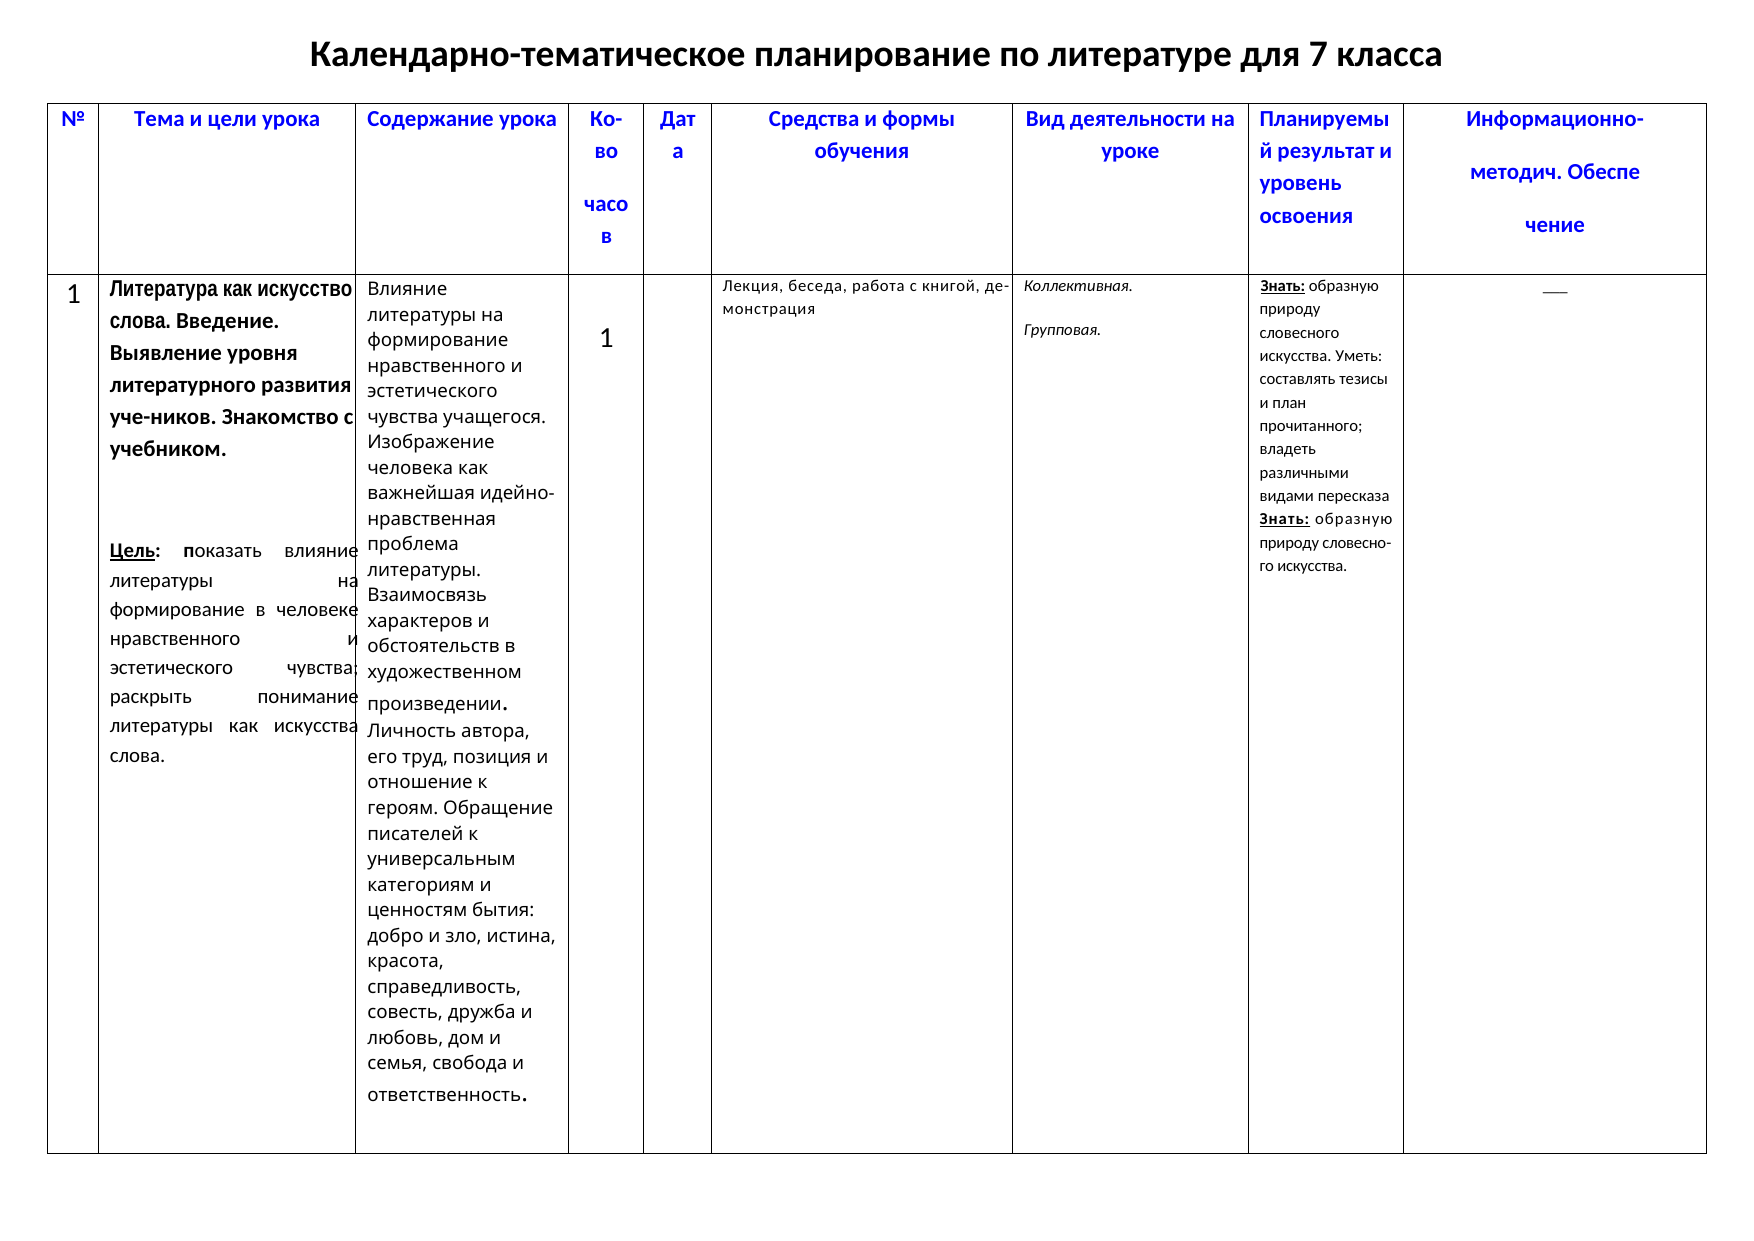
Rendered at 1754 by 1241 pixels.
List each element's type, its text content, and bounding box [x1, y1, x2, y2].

table_cell ___ [1404, 275, 1706, 1153]
table_header Информационно- методич. Обеспе чение [1404, 104, 1706, 274]
table_cell Влияние литературы на формирование нравственного и эстетического чувства учащегося. Изображение человека как важнейшая идейно-нравственная проблема литературы. Взаимосвязь характеров и обстоятельств в художественном произведении. Личность автора, его труд, позиция и отношение к героям. Обращение писателей к универсальным категориям и ценностям бытия: добро и зло, истина, красота, справедливость, совесть, дружба и любовь, дом и семья, свобода и ответственность. [356, 275, 568, 1153]
table_header № [48, 104, 98, 274]
table_header Ко-во часов [569, 104, 643, 274]
table_cell [644, 275, 711, 1153]
table_cell Лекция, беседа, работа с книгой, де-монстрация [712, 275, 1012, 1153]
table_header Вид деятельности на уроке [1013, 104, 1248, 274]
table_header Содержание урока [356, 104, 568, 274]
table_cell 1 [48, 275, 98, 1153]
table_header Средства и формы обучения [712, 104, 1012, 274]
table_cell Литература как искусство слова. Введение. Выявление уровня литературного развития уче-ников. Знакомство с учебником. Цель: показать влияние литературы на формирование в человеке нравственного и эстетического чувства; раскрыть понимание литературы как искусства слова. [99, 275, 355, 1153]
text Календарно-тематическое планирование по литературе для 7 класса [59, 29, 1695, 75]
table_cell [1013, 275, 1248, 1153]
table_cell Знать: образную природу словесного искусства. Уметь: составлять тезисы и план прочитанного; владеть различными видами пересказа Знать: образную природу словесного искусства. [1249, 275, 1403, 1153]
table_header Дата [644, 104, 711, 274]
table_header Планируемый результат и уровень освоения [1249, 104, 1403, 274]
table_cell 1 [569, 275, 643, 1153]
table_header Тема и цели урока [99, 104, 355, 274]
